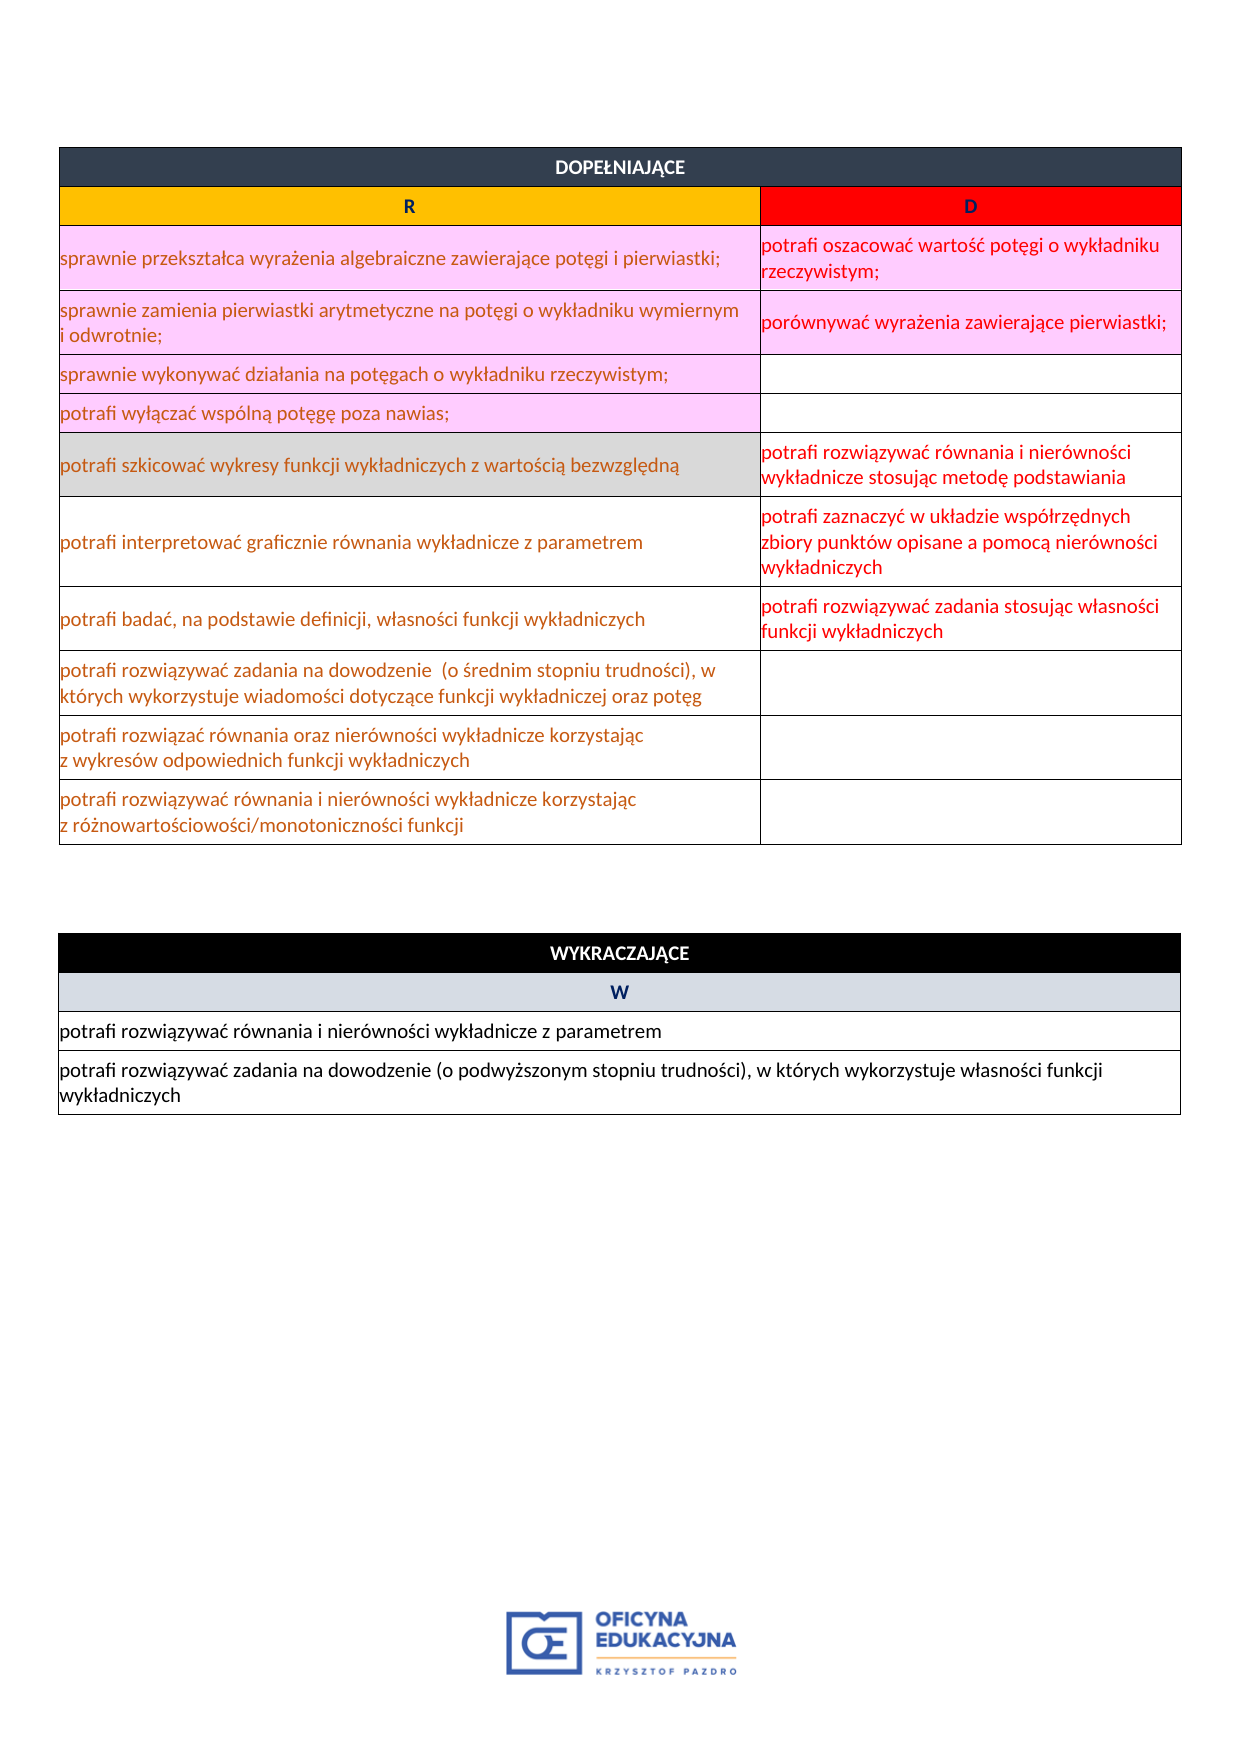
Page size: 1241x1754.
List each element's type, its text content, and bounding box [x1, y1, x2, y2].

table_cell potrafi rozwiązywać zadania na dowodzenie (o podwyższonym stopniu trudności), w których wykorzystuje własności funkcji wykładniczych [59, 1051, 1180, 1114]
table_cell D [761, 187, 1181, 225]
table_cell potrafi rozwiązywać zadania na dowodzenie (o średnim stopniu trudności), w których wykorzystuje wiadomości dotyczące funkcji wykładniczej oraz potęg [60, 651, 760, 715]
table_cell potrafi rozwiązywać równania i nierówności wykładnicze korzystając z różnowartościowości/monotoniczności funkcji [60, 780, 760, 843]
table_cell R [60, 187, 760, 225]
table_cell [761, 780, 1181, 843]
table_cell [761, 716, 1181, 779]
table_cell potrafi rozwiązywać równania i nierówności wykładnicze z parametrem [59, 1012, 1180, 1049]
table_cell [761, 355, 1181, 393]
table_cell sprawnie zamienia pierwiastki arytmetyczne na potęgi o wykładniku wymiernym i odwrotnie; [60, 291, 760, 354]
table_cell porównywać wyrażenia zawierające pierwiastki; [761, 291, 1181, 354]
table_cell potrafi rozwiązywać równania i nierówności wykładnicze stosując metodę podstawiania [761, 433, 1181, 496]
table_header WYKRACZAJĄCE [59, 934, 1180, 972]
table_cell sprawnie przekształca wyrażenia algebraiczne zawierające potęgi i pierwiastki; [60, 226, 760, 289]
table_cell potrafi badać, na podstawie definicji, własności funkcji wykładniczych [60, 587, 760, 650]
table_cell sprawnie wykonywać działania na potęgach o wykładniku rzeczywistym; [60, 355, 760, 393]
picture [500, 1606, 740, 1681]
table_cell W [59, 973, 1180, 1011]
table_cell potrafi oszacować wartość potęgi o wykładniku rzeczywistym; [761, 226, 1181, 289]
table_header DOPEŁNIAJĄCE [60, 148, 1181, 186]
table_cell potrafi wyłączać wspólną potęgę poza nawias; [60, 394, 760, 432]
table_cell potrafi rozwiązywać zadania stosując własności funkcji wykładniczych [761, 587, 1181, 650]
table_cell potrafi interpretować graficznie równania wykładnicze z parametrem [60, 497, 760, 586]
table_cell potrafi zaznaczyć w układzie współrzędnych zbiory punktów opisane a pomocą nierówności wykładniczych [761, 497, 1181, 586]
table_cell potrafi rozwiązać równania oraz nierówności wykładnicze korzystając z wykresów odpowiednich funkcji wykładniczych [60, 716, 760, 779]
table_cell [761, 394, 1181, 432]
table_cell [761, 651, 1181, 715]
table_cell potrafi szkicować wykresy funkcji wykładniczych z wartością bezwzględną [60, 433, 760, 496]
